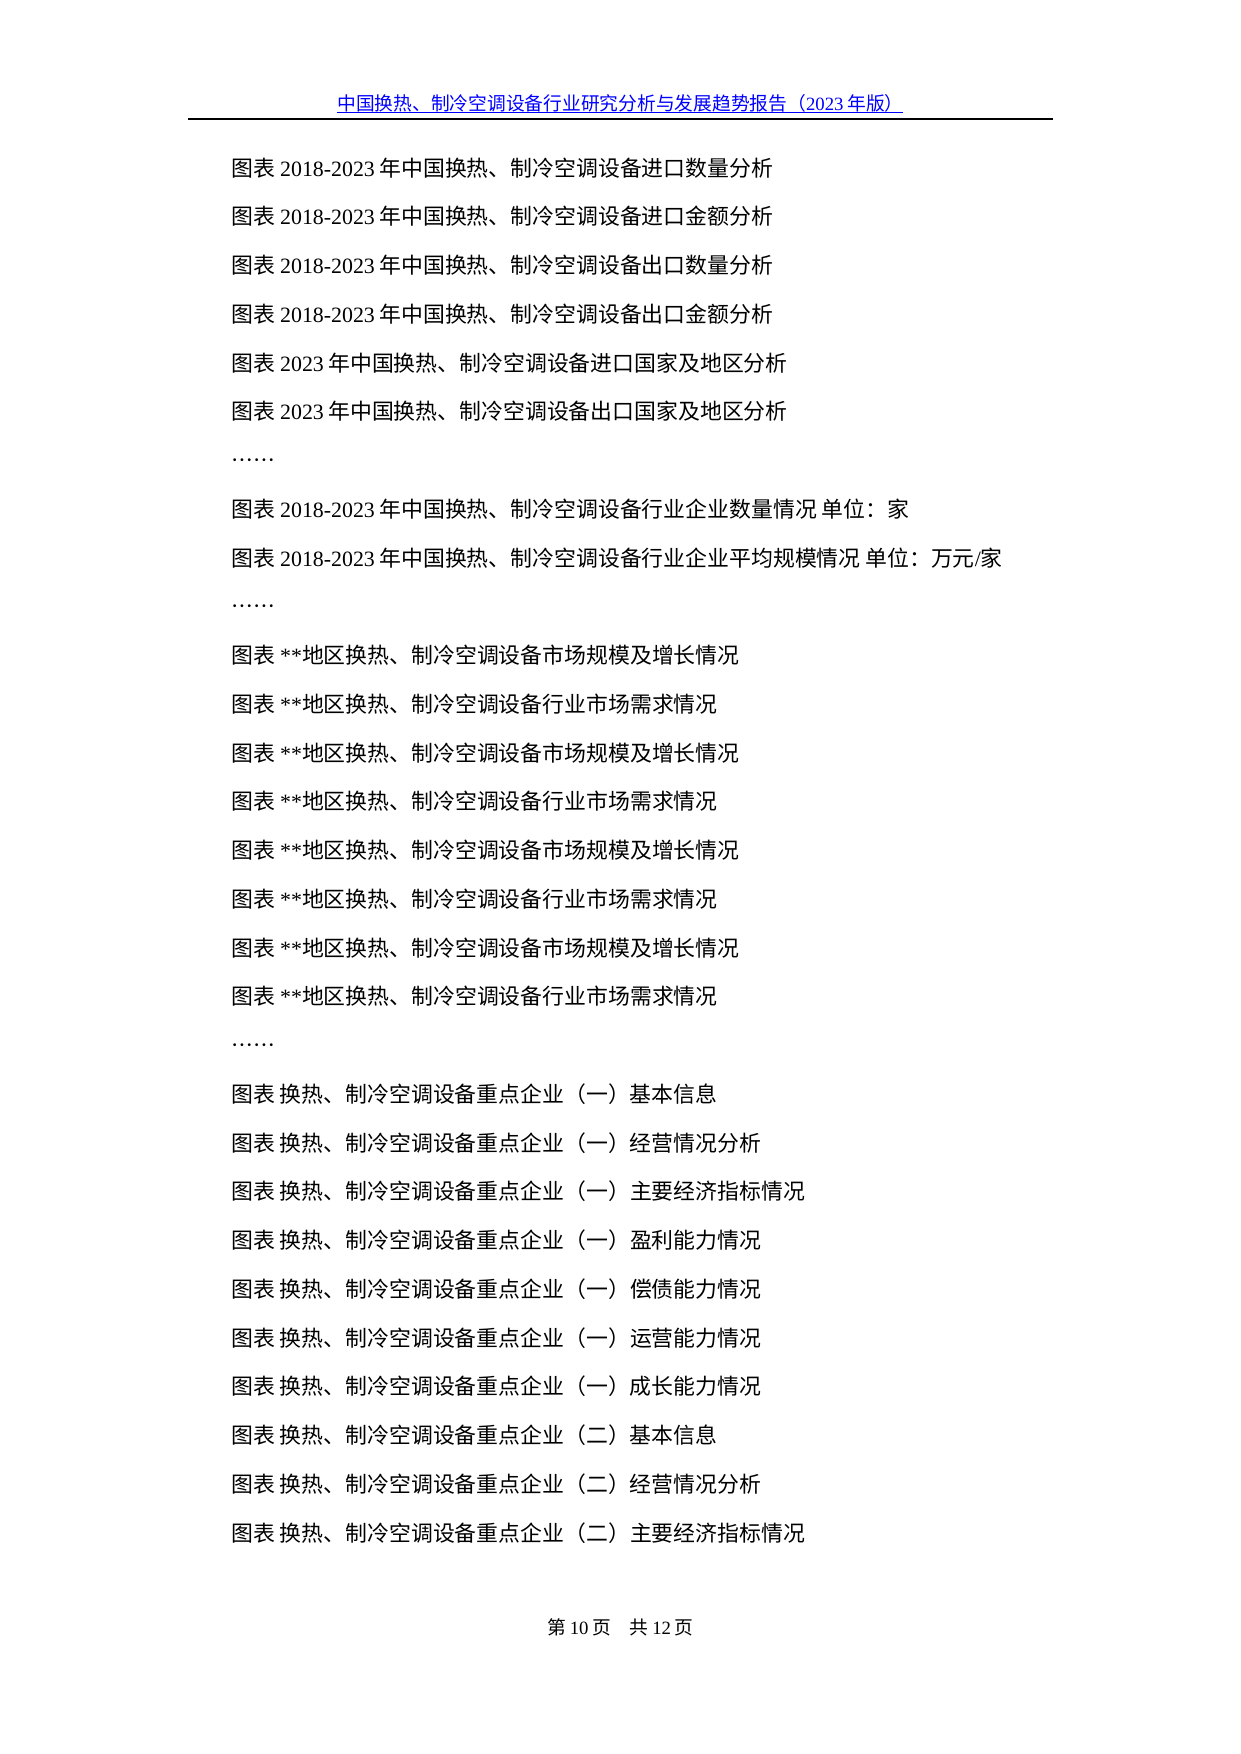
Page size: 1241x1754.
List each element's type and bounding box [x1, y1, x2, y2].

text [187, 150, 1053, 1548]
